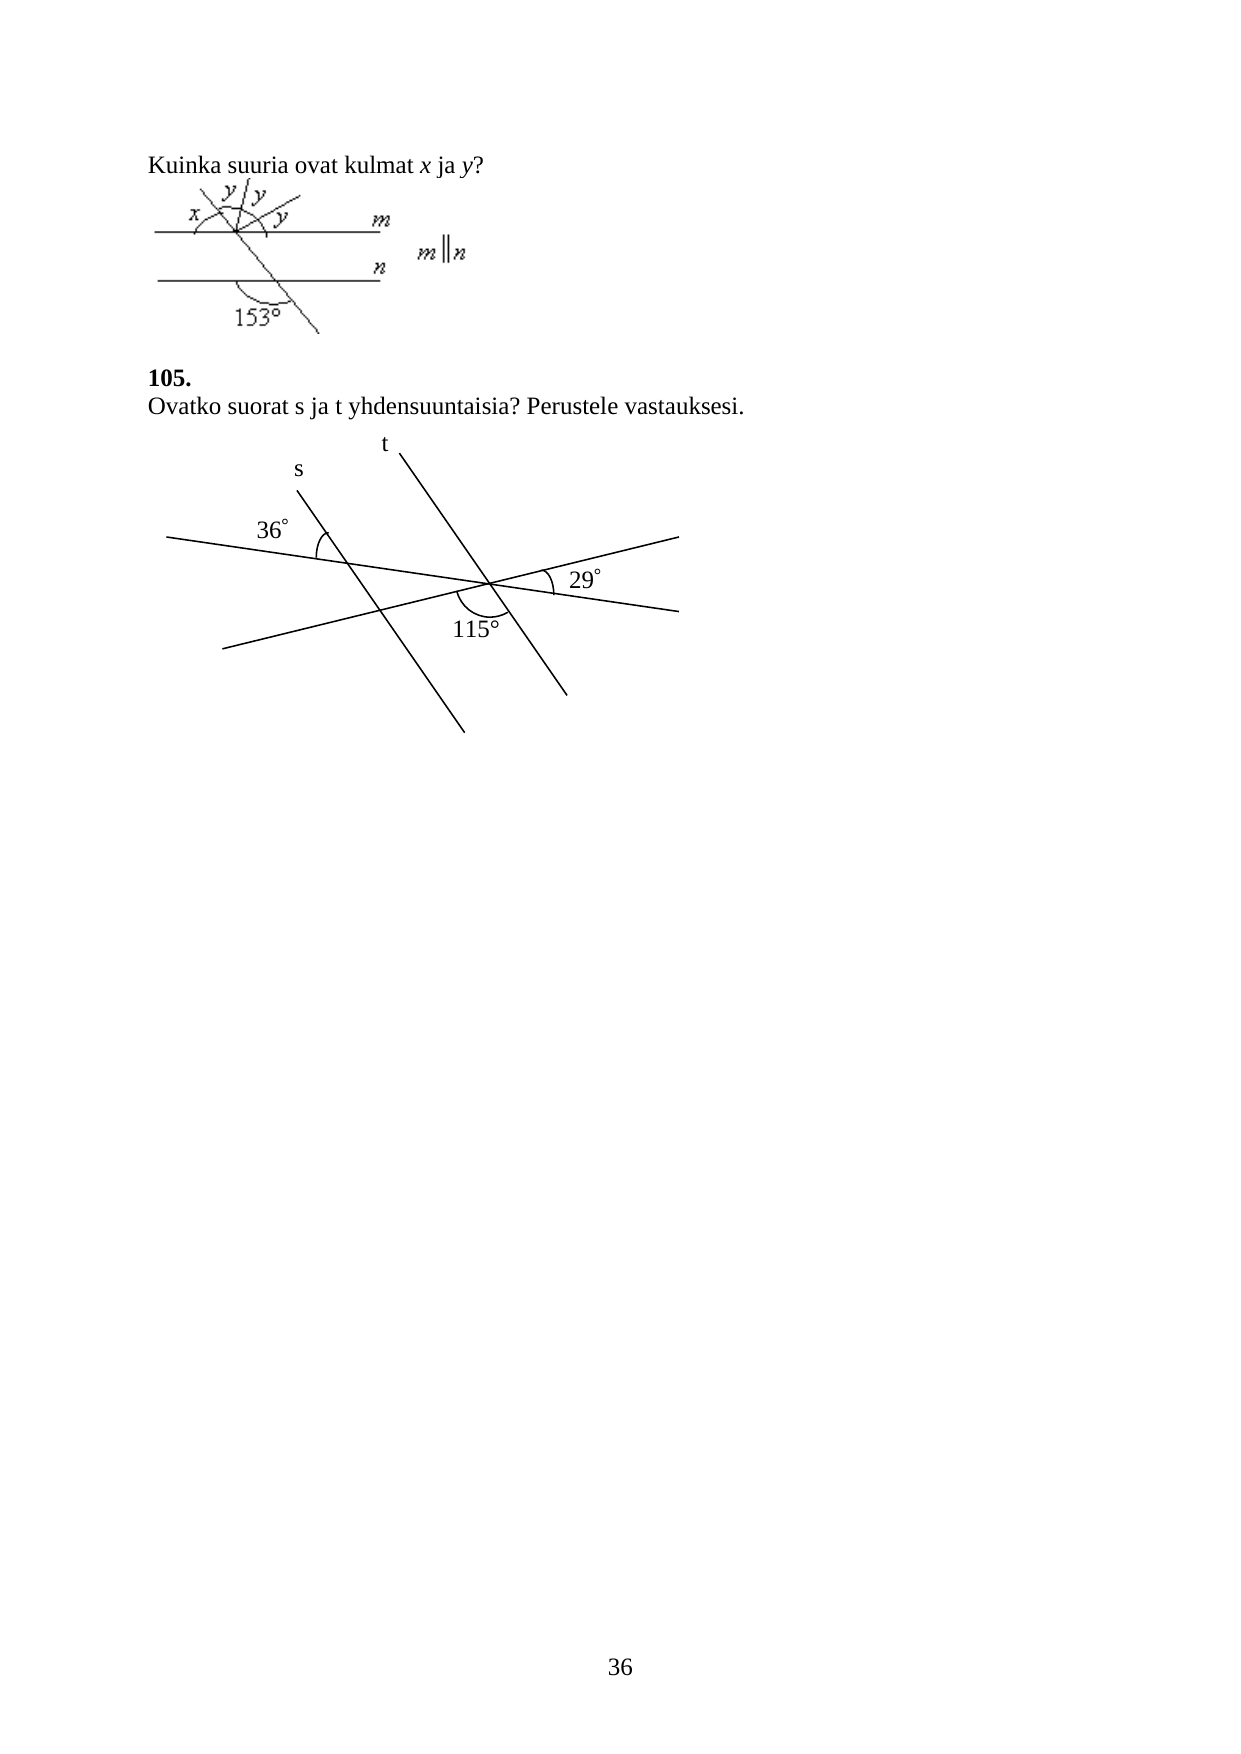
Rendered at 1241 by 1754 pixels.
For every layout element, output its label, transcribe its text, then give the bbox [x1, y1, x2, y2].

text Ovatko suorat s ja t yhdensuuntaisia? Perustele vastauksesi. [148, 391, 1092, 420]
picture [147, 178, 472, 334]
text Kuinka suuria ovat kulmat x ja y? [148, 150, 1092, 179]
